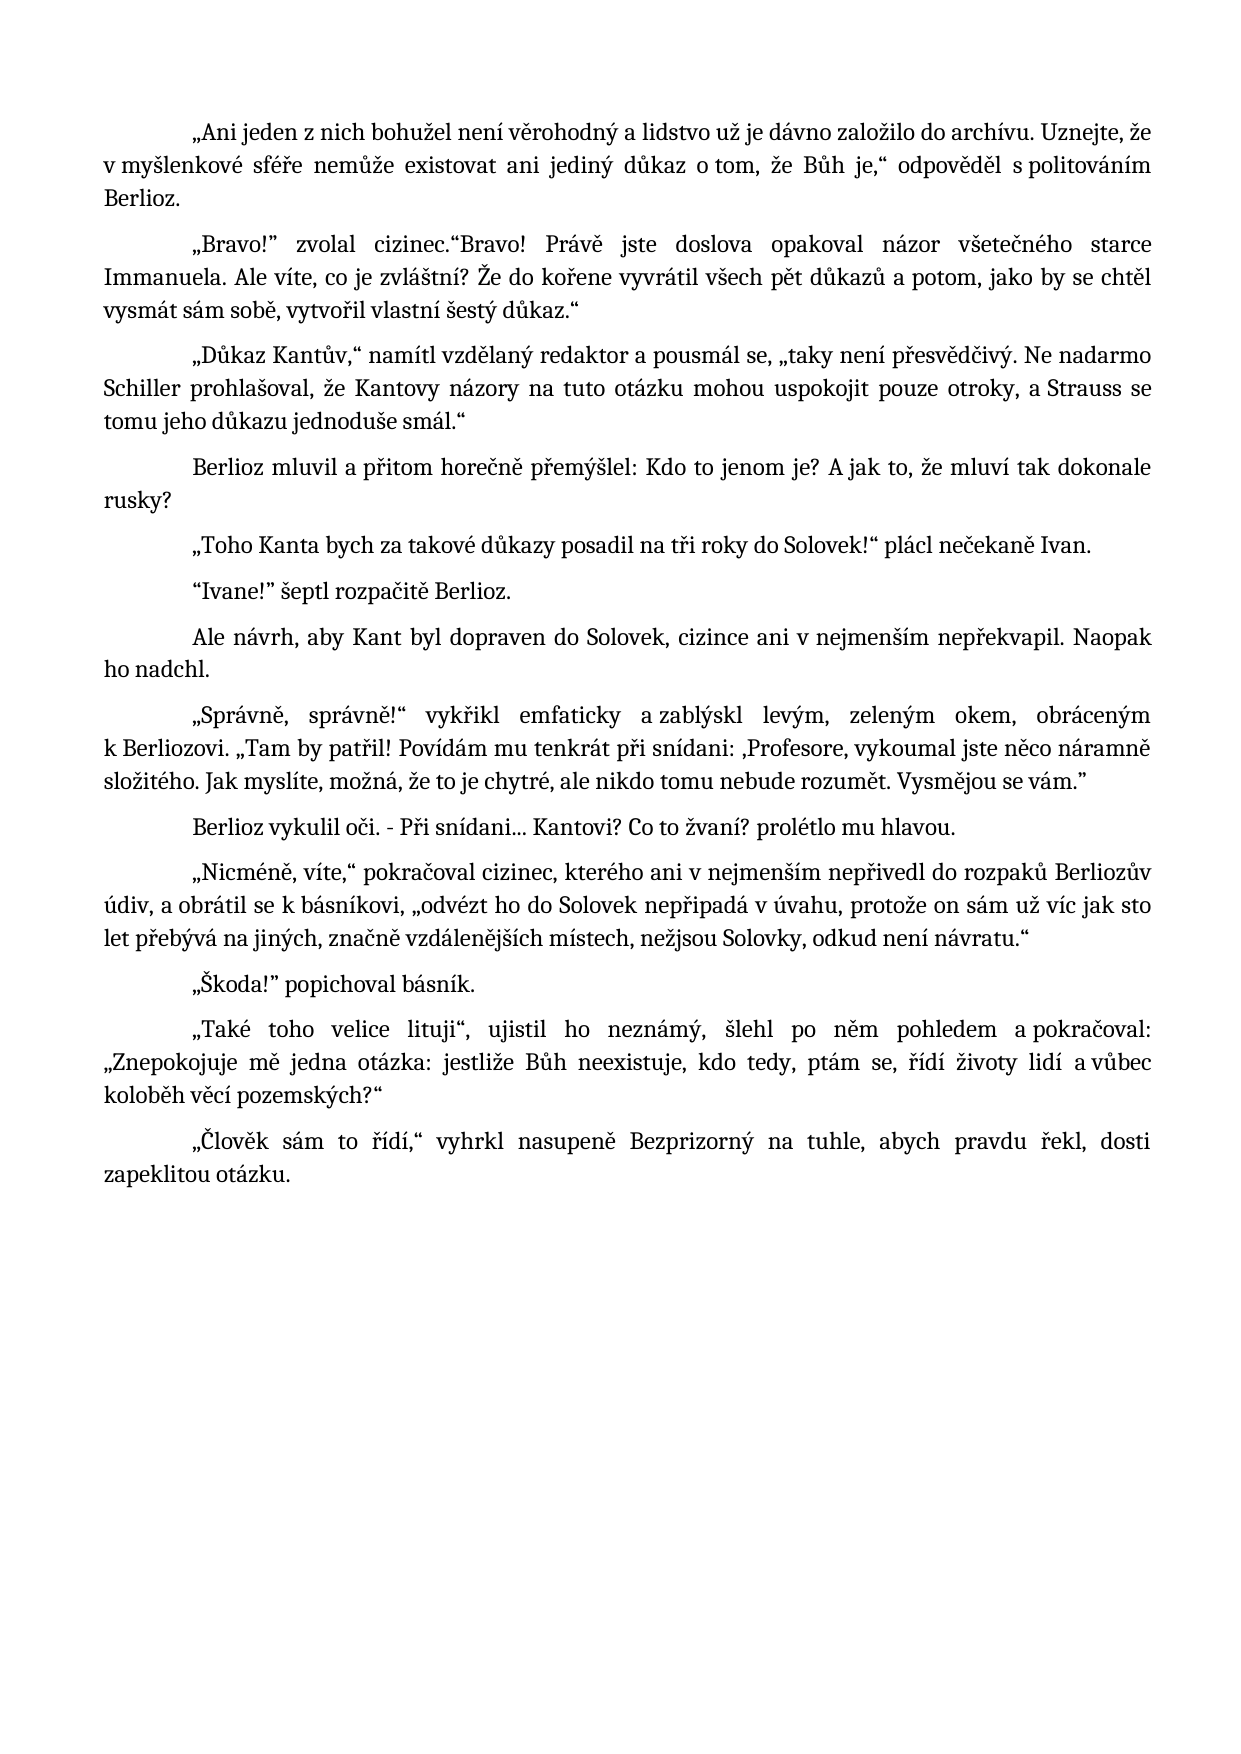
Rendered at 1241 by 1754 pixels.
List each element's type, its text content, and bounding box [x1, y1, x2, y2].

text “Ivane!” šeptl rozpačitě Berlioz. [103, 577, 1152, 606]
text „Také toho velice lituji“, ujistil ho neznámý, šlehl po něm pohledem a pokračoval: „Znepokojuje mě jedna otázka: jestliže Bůh neexistuje, kdo tedy, ptám se, řídí životy lidí a vůbec koloběh věcí pozemských?“ [103, 1015, 1152, 1110]
text „Správně, správně!“ vykřikl emfaticky a zablýskl levým, zeleným okem, obráceným k Berliozovi. „Tam by patřil! Povídám mu tenkrát při snídani: ,Profesore, vykoumal jste něco náramně složitého. Jak myslíte, možná, že to je chytré, ale nikdo tomu nebude rozumět. Vysmějou se vám.” [103, 701, 1152, 796]
text „Ani jeden z nich bohužel není věrohodný a lidstvo už je dávno založilo do archívu. Uznejte, že v myšlenkové sféře nemůže existovat ani jediný důkaz o tom, že Bůh je,“ odpověděl s politováním Berlioz.  [103, 118, 1152, 213]
text Berlioz mluvil a přitom horečně přemýšlel: Kdo to jenom je? A jak to, že mluví tak dokonale rusky?  [103, 453, 1152, 514]
text „Bravo!” zvolal cizinec.“Bravo! Právě jste doslova opakoval názor všetečného starce Immanuela. Ale víte, co je zvláštní? Že do kořene vyvrátil všech pět důkazů a potom, jako by se chtěl vysmát sám sobě, vytvořil vlastní šestý důkaz.“ [103, 230, 1152, 324]
text Berlioz vykulil oči. - Při snídani... Kantovi? Co to žvaní? prolétlo mu hlavou. [103, 812, 1152, 841]
text „Toho Kanta bych za takové důkazy posadil na tři roky do Solovek!“ plácl nečekaně Ivan. [103, 531, 1152, 560]
text „Důkaz Kantův,“ namítl vzdělaný redaktor a pousmál se, „taky není přesvědčivý. Ne nadarmo Schiller prohlašoval, že Kantovy názory na tuto otázku mohou uspokojit pouze otroky, a Strauss se tomu jeho důkazu jednoduše smál.“ [103, 341, 1152, 436]
text „Škoda!” popichoval básník.  [103, 969, 1152, 998]
text „Člověk sám to řídí,“ vyhrkl nasupeně Bezprizorný na tuhle, abych pravdu řekl, dosti zapeklitou otázku. [103, 1127, 1152, 1188]
text Ale návrh, aby Kant byl dopraven do Solovek, cizince ani v nejmenším nepřekvapil. Naopak ho nadchl.  [103, 622, 1152, 684]
text „Nicméně, víte,“ pokračoval cizinec, kterého ani v nejmenším nepřivedl do rozpaků Berliozův údiv, a obrátil se k básníkovi, „odvézt ho do Solovek nepřipadá v úvahu, protože on sám už víc jak sto let přebývá na jiných, značně vzdálenějších místech, nežjsou Solovky, odkud není návratu.“  [103, 858, 1152, 953]
